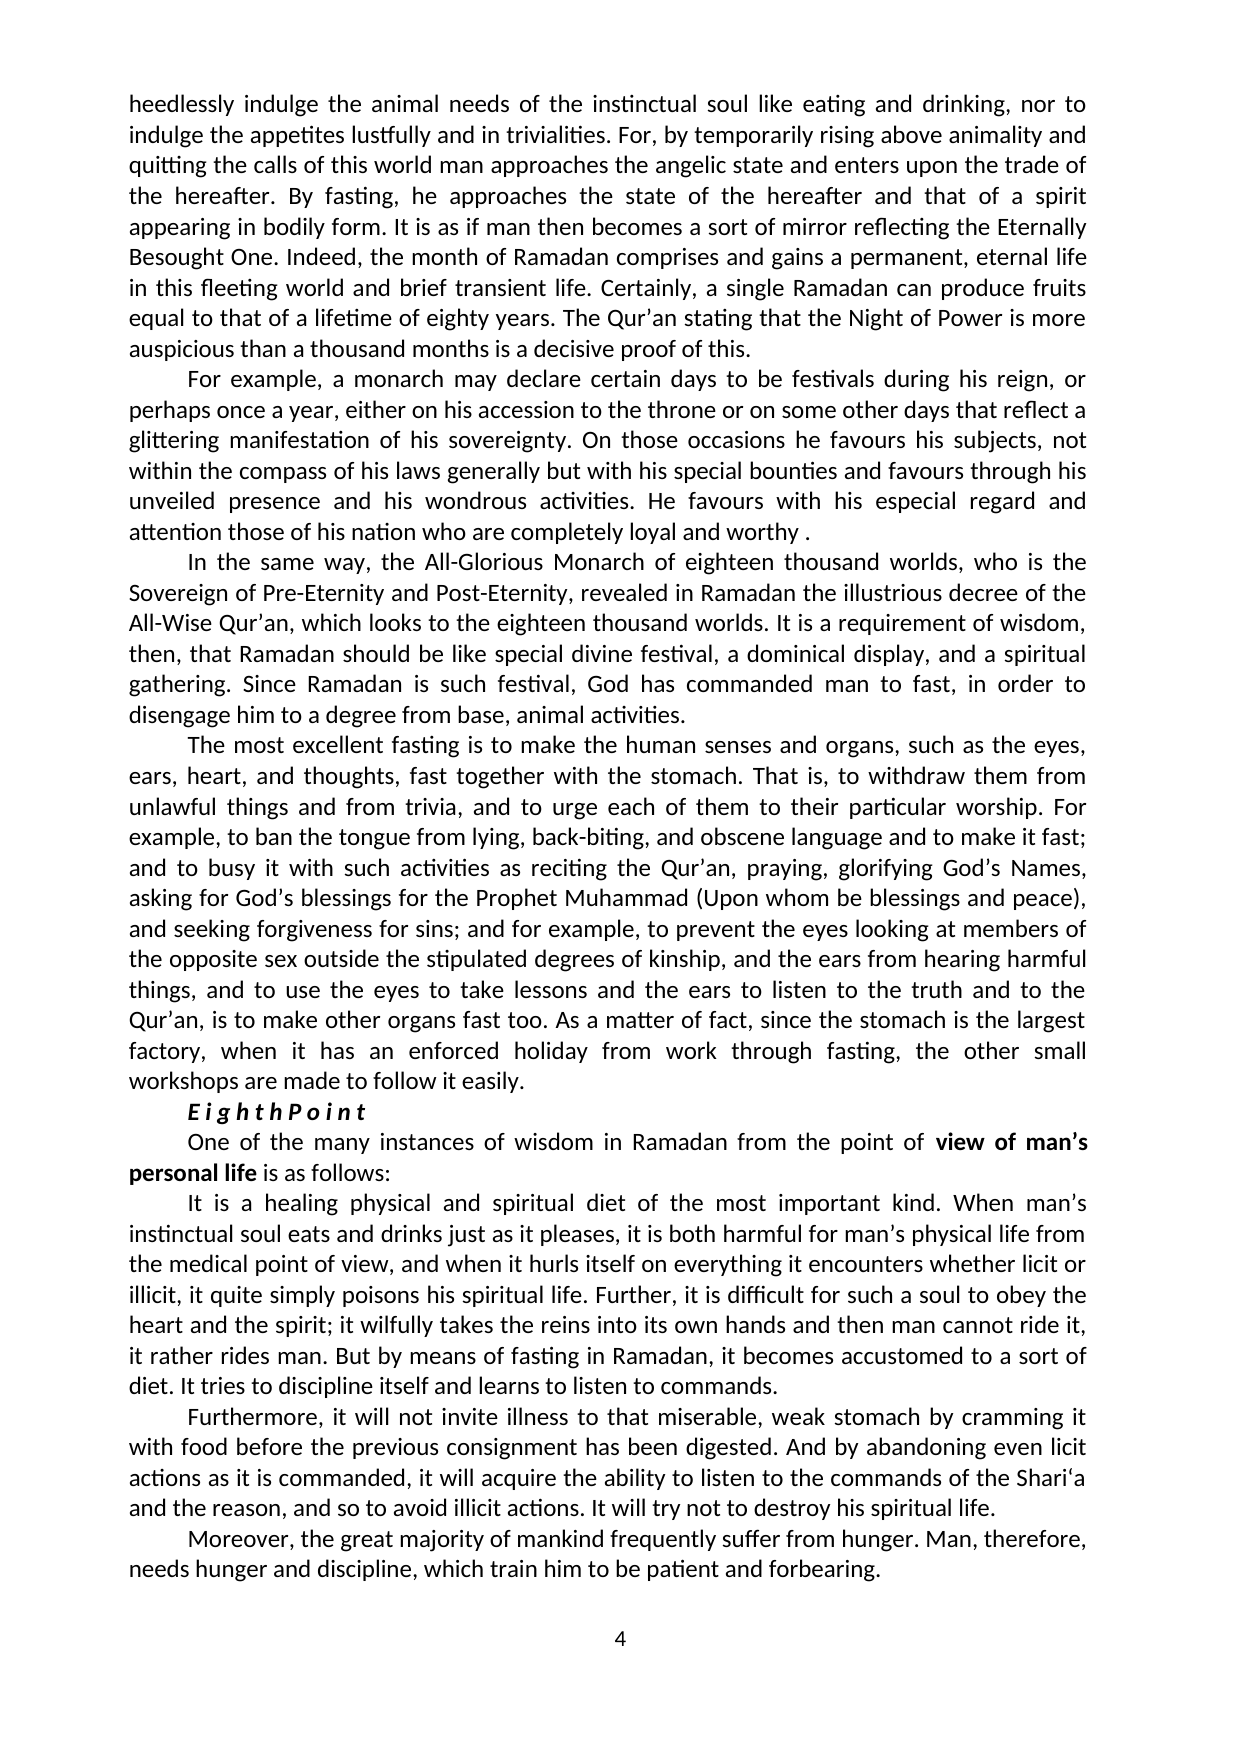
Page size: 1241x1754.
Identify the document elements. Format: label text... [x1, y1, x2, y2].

text Moreover, the great majority of mankind frequently suffer from hunger. Man, therefore, needs hunger and discipline, which train him to be patient and forbearing. [128, 1523, 1088, 1584]
text One of the many instances of wisdom in Ramadan from the point of view of man’s personal life is as follows: [128, 1126, 1088, 1187]
text It is a healing physical and spiritual diet of the most important kind. When man’s instinctual soul eats and drinks just as it pleases, it is both harmful for man’s physical life from the medical point of view, and when it hurls itself on everything it encounters whether licit or illicit, it quite simply poisons his spiritual life. Further, it is difficult for such a soul to obey the heart and the spirit; it wilfully takes the reins into its own hands and then man cannot ride it, it rather rides man. But by means of fasting in Ramadan, it becomes accustomed to a sort of diet. It tries to discipline itself and learns to listen to commands. [128, 1187, 1088, 1401]
text Furthermore, it will not invite illness to that miserable, weak stomach by cramming it with food before the previous consignment has been digested. And by abandoning even licit actions as it is commanded, it will acquire the ability to listen to the commands of the Shari‘a and the reason, and so to avoid illicit actions. It will try not to destroy his spiritual life. [128, 1401, 1088, 1523]
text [128, 89, 1088, 363]
text The most excellent fasting is to make the human senses and organs, such as the eyes, ears, heart, and thoughts, fast together with the stomach. That is, to withdraw them from unlawful things and from trivia, and to urge each of them to their particular worship. For example, to ban the tongue from lying, back-biting, and obscene language and to make it fast; and to busy it with such activities as reciting the Qur’an, praying, glorifying God’s Names, asking for God’s blessings for the Prophet Muhammad (Upon whom be blessings and peace), and seeking forgiveness for sins; and for example, to prevent the eyes looking at members of the opposite sex outside the stipulated degrees of kinship, and the ears from hearing harmful things, and to use the eyes to take lessons and the ears to listen to the truth and to the Qur’an, is to make other organs fast too. As a matter of fact, since the stomach is the largest factory, when it has an enforced holiday from work through fasting, the other small workshops are made to follow it easily. [128, 729, 1088, 1096]
text For example, a monarch may declare certain days to be festivals during his reign, or perhaps once a year, either on his accession to the throne or on some other days that reflect a glittering manifestation of his sovereignty. On those occasions he favours his subjects, not within the compass of his laws generally but with his special bounties and favours through his unveiled presence and his wondrous activities. He favours with his especial regard and attention those of his nation who are completely loyal and worthy . [128, 363, 1088, 546]
text In the same way, the All-Glorious Monarch of eighteen thousand worlds, who is the Sovereign of Pre-Eternity and Post-Eternity, revealed in Ramadan the illustrious decree of the All-Wise Qur’an, which looks to the eighteen thousand worlds. It is a requirement of wisdom, then, that Ramadan should be like special divine festival, a dominical display, and a spiritual gathering. Since Ramadan is such festival, God has commanded man to fast, in order to disengage him to a degree from base, animal activities. [128, 546, 1088, 729]
text E i g h t h P o i n t [128, 1096, 1088, 1126]
